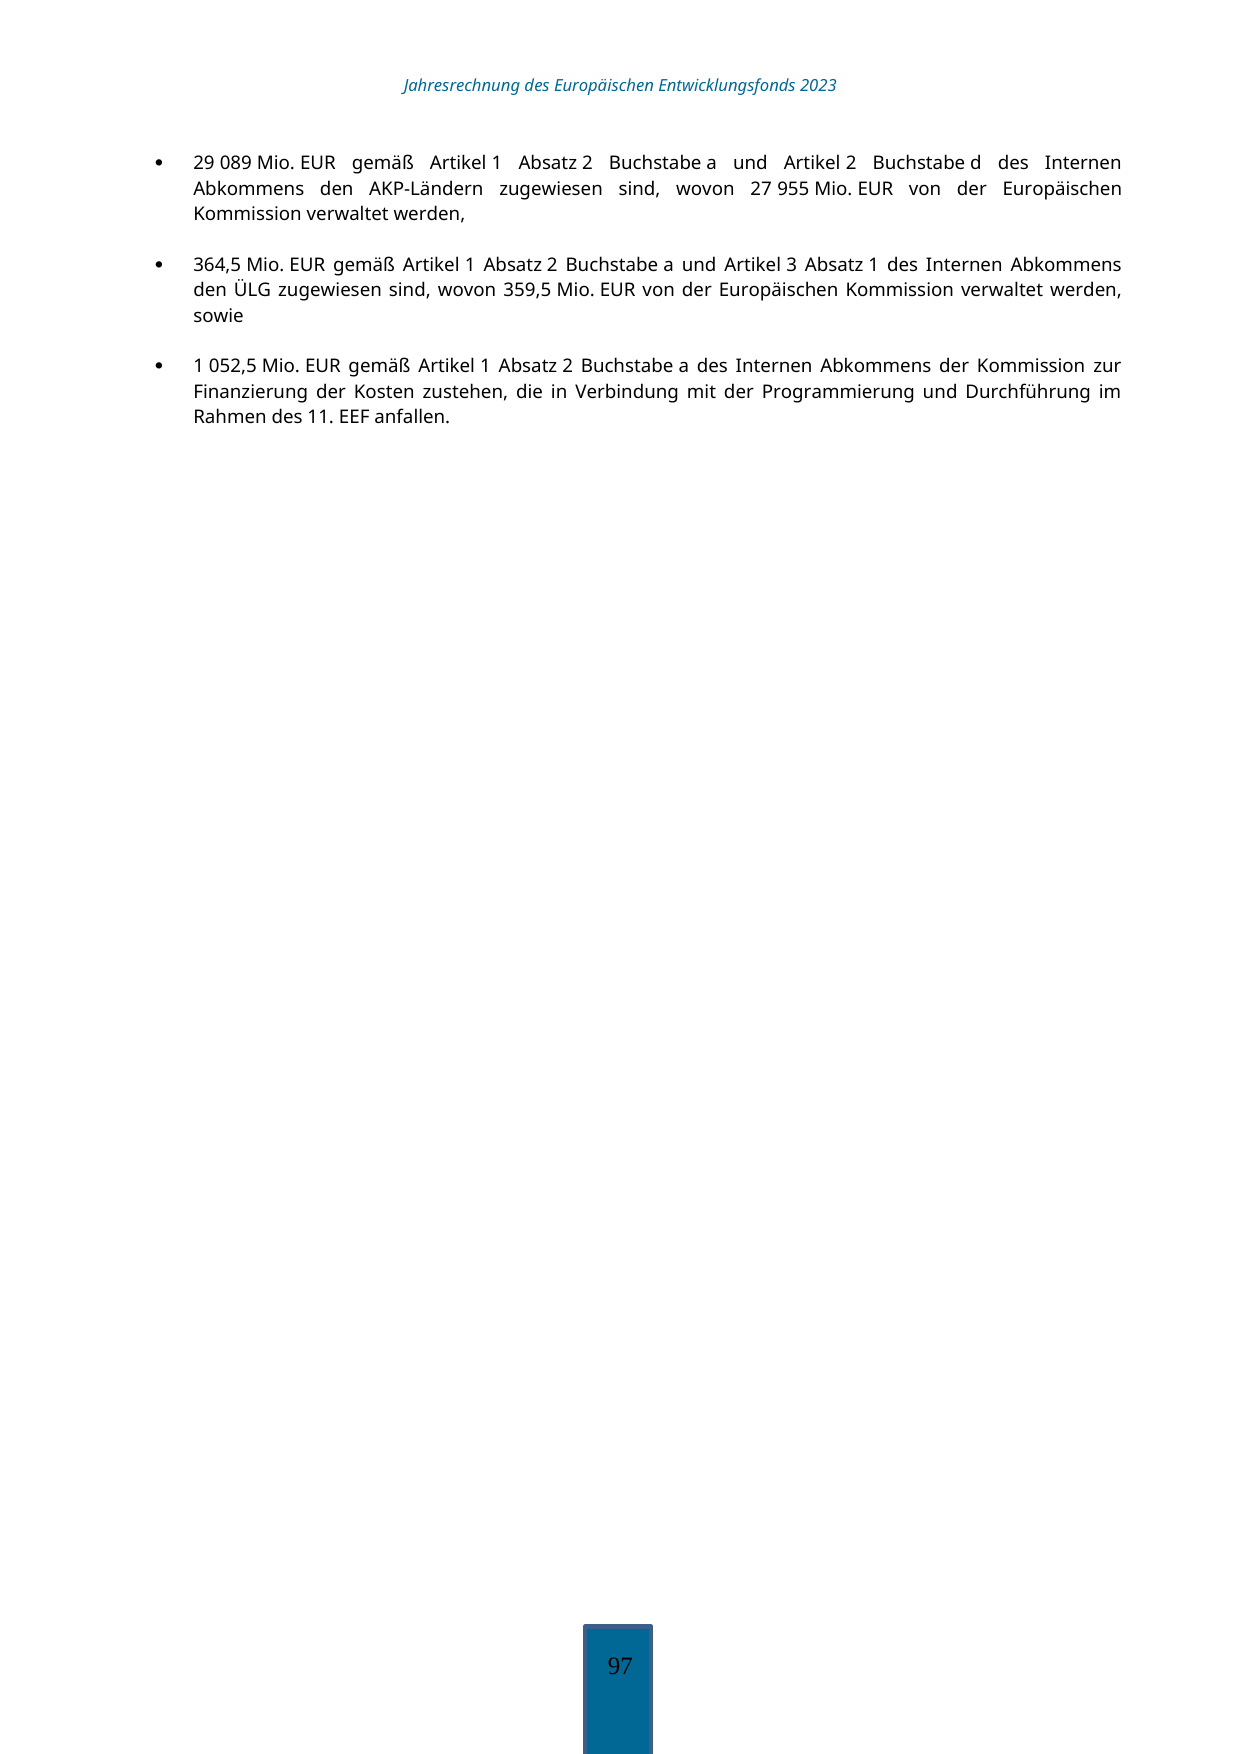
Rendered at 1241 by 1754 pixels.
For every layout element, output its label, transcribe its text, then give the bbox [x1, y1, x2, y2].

list 29 089 Mio. EUR gemäß Artikel 1 Absatz 2 Buchstabe a und Artikel 2 Buchstabe d des Internen Abkommens den AKP-Ländern zugewiesen sind, wovon 27 955 Mio. EUR von der Europäischen Kommission verwaltet werden, [156, 149, 1122, 226]
list 364,5 Mio. EUR gemäß Artikel 1 Absatz 2 Buchstabe a und Artikel 3 Absatz 1 des Internen Abkommens den ÜLG zugewiesen sind, wovon 359,5 Mio. EUR von der Europäischen Kommission verwaltet werden, sowie [156, 251, 1122, 327]
list 1 052,5 Mio. EUR gemäß Artikel 1 Absatz 2 Buchstabe a des Internen Abkommens der Kommission zur Finanzierung der Kosten zustehen, die in Verbindung mit der Programmierung und Durchführung im Rahmen des 11. EEF anfallen. [156, 352, 1122, 429]
